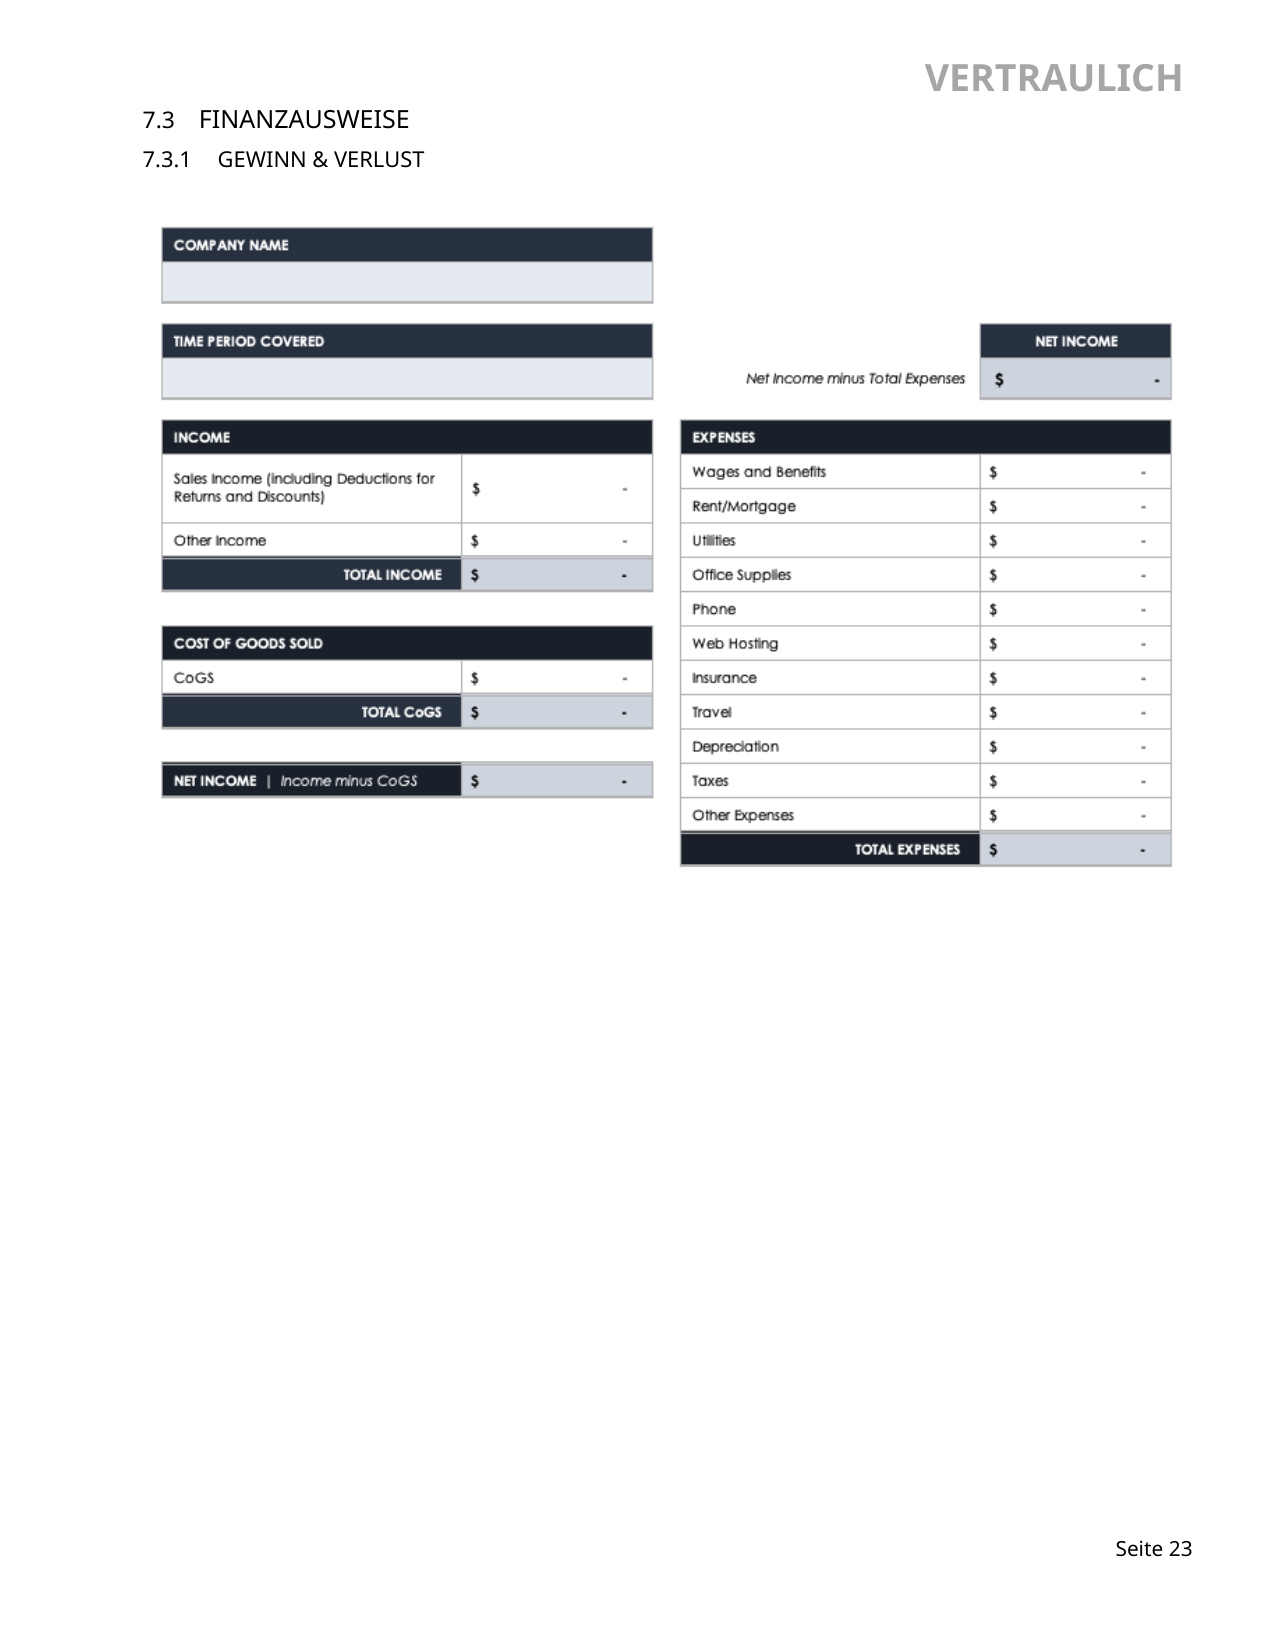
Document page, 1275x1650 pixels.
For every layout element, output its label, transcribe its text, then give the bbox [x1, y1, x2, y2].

subtitle GEWINN & VERLUST [142, 144, 1200, 174]
subtitle FINANZAUSWEISE [142, 102, 1200, 136]
picture [142, 212, 1193, 896]
